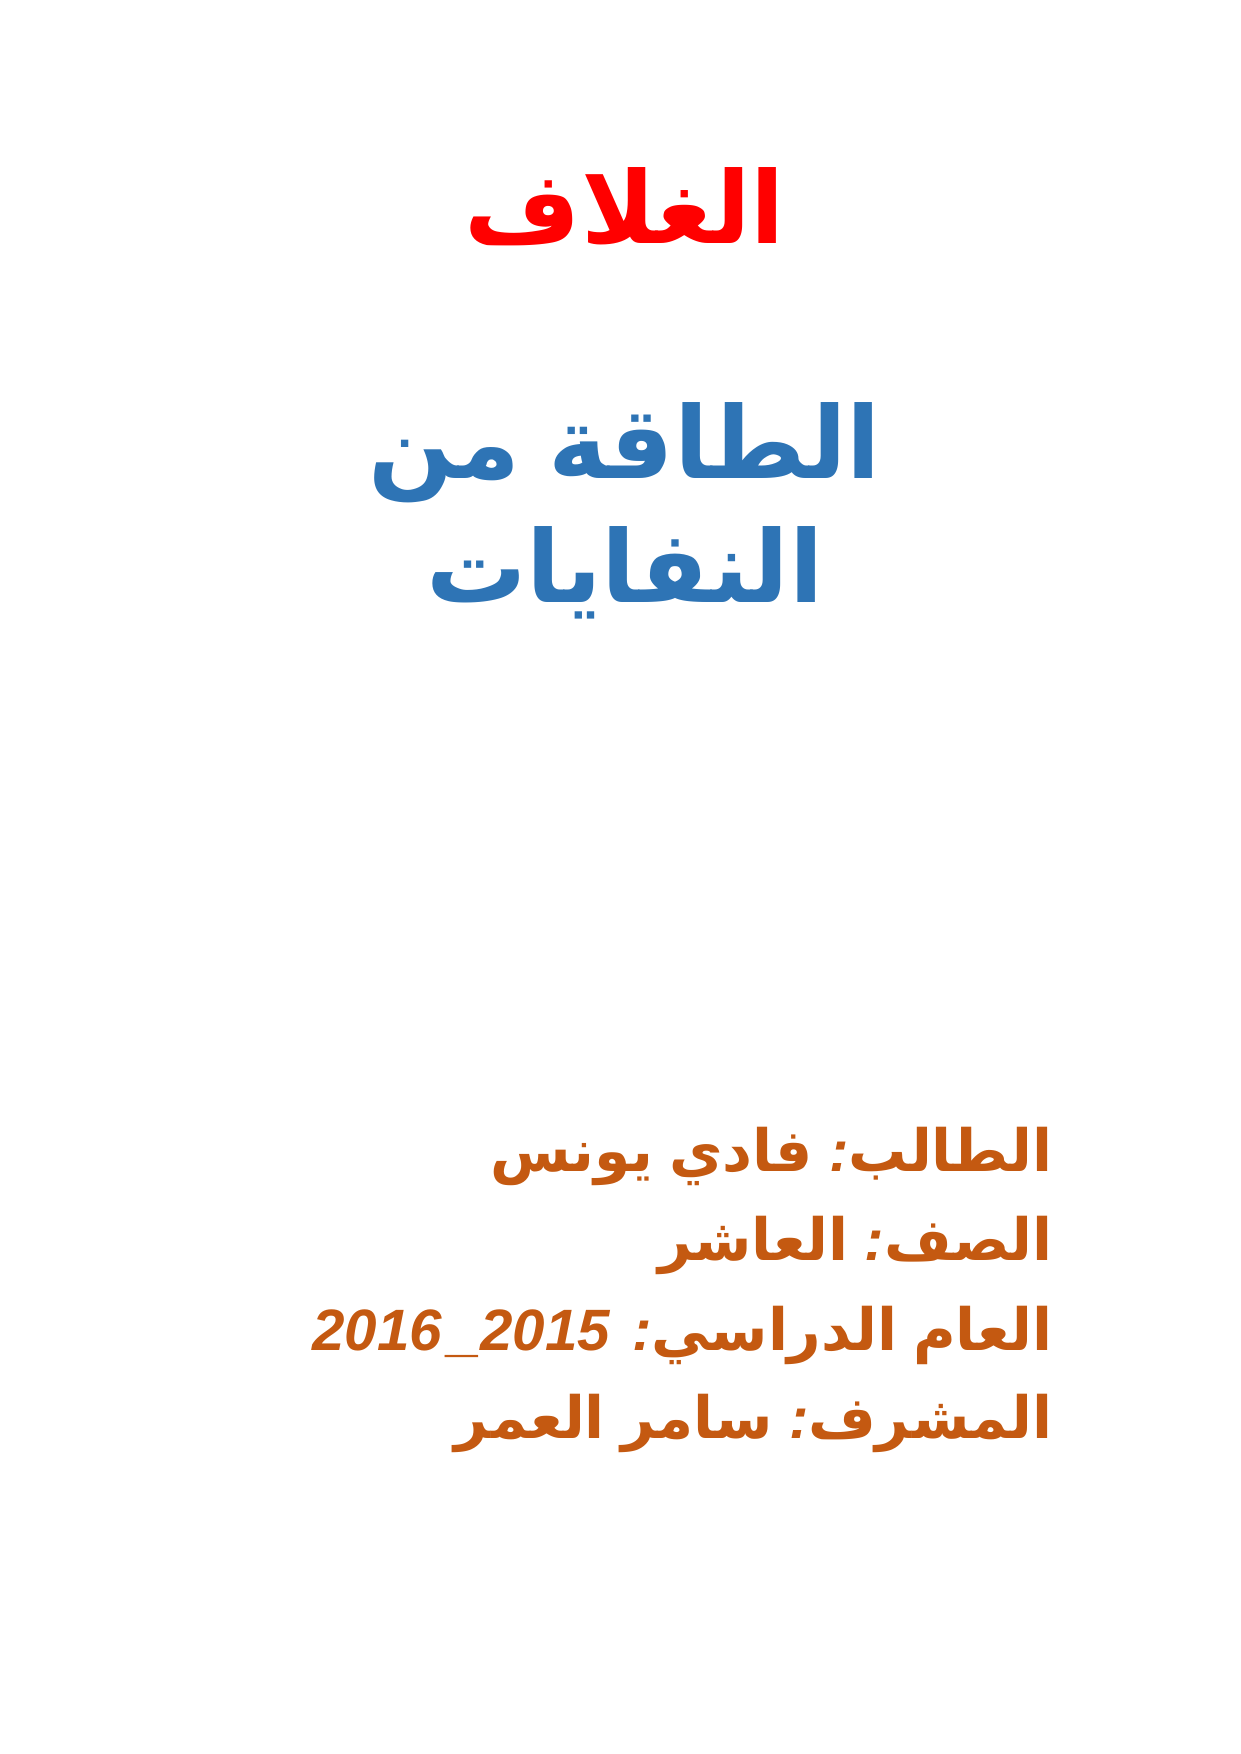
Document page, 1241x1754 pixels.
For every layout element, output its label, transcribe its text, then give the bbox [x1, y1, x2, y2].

text المشرف: سامر العمر [187, 1384, 1053, 1451]
text الطالب: فادي يونس [187, 1117, 1053, 1184]
text العام الدراسي: 2015_2016 [187, 1295, 1053, 1362]
text الصف: العاشر [187, 1206, 1053, 1273]
text الطاقة من النفايات [187, 384, 1053, 623]
text الغلاف [187, 150, 1053, 265]
